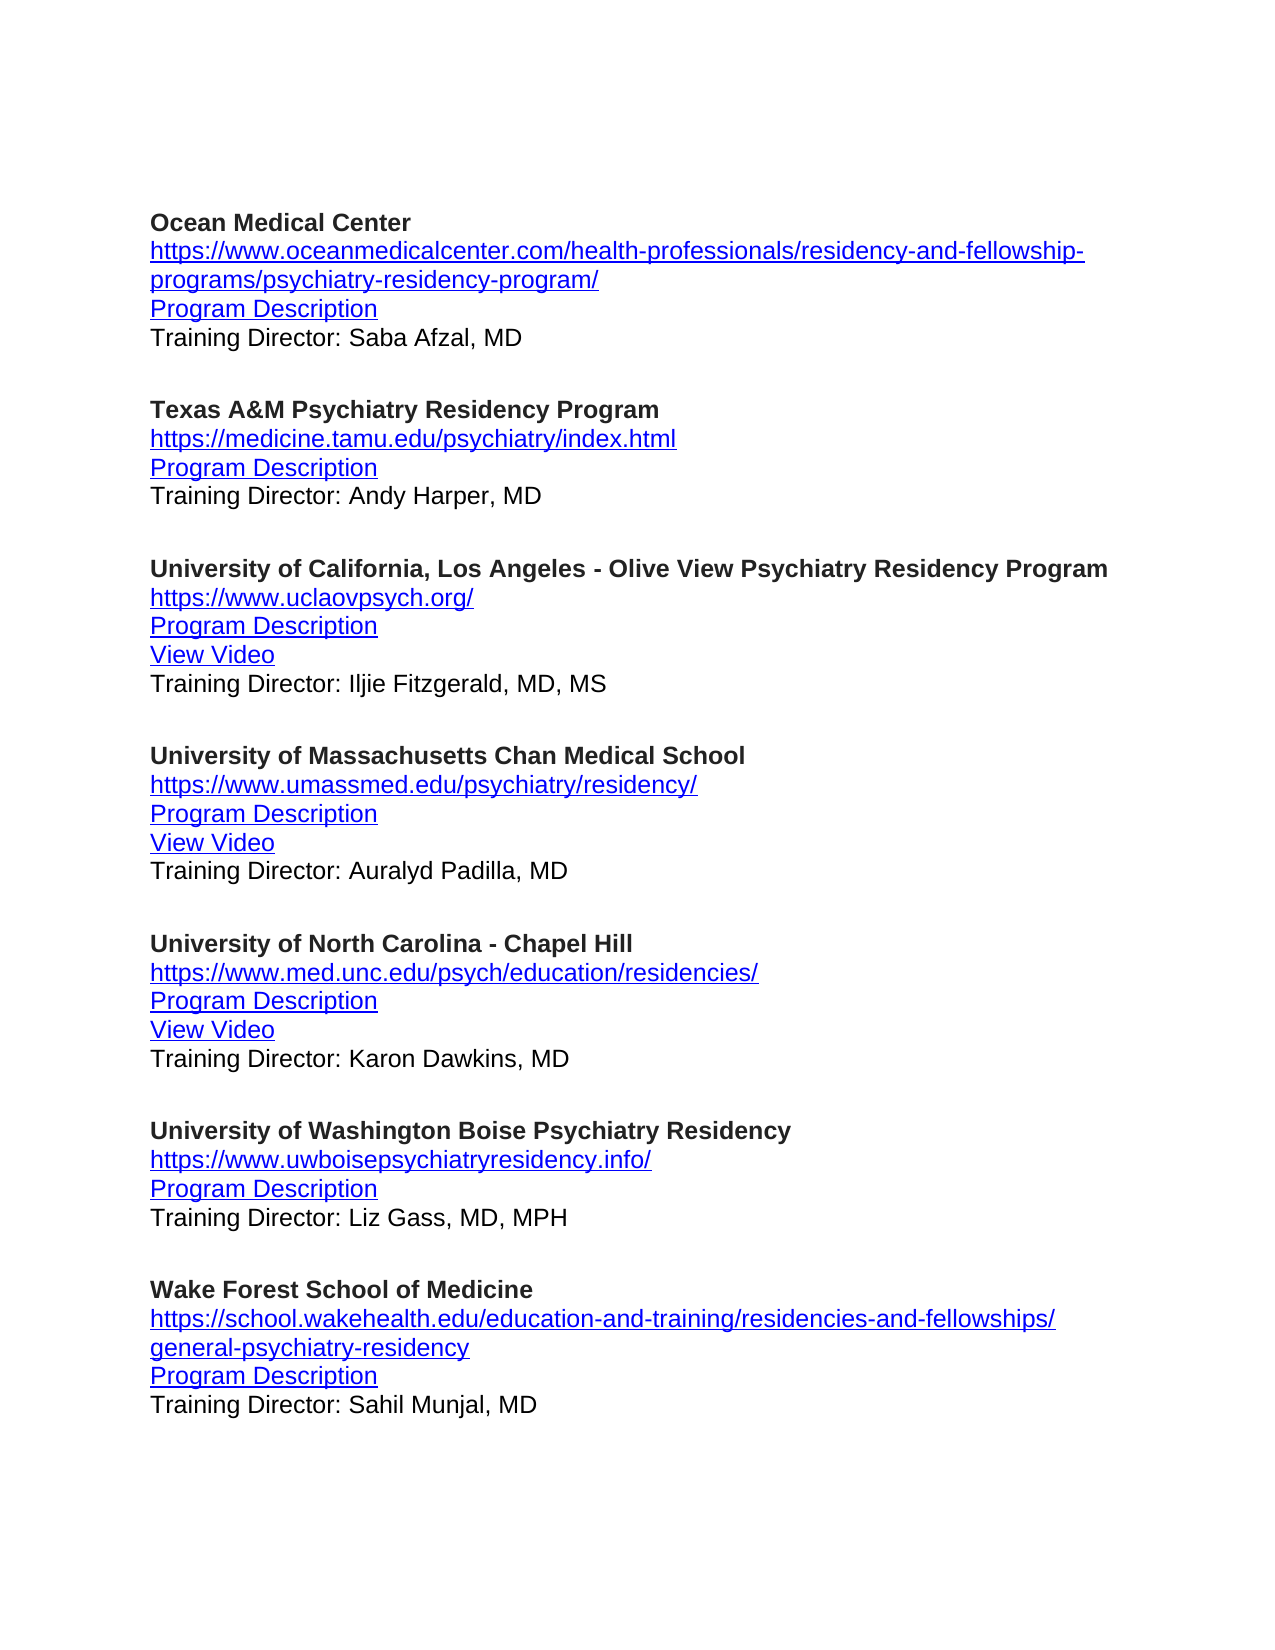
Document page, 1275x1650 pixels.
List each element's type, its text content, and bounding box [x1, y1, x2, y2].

text Ocean Medical Center https://www.oceanmedicalcenter.com/health-professionals/residency-and-fellowship-programs/psychiatry-residency-program/ Program Description Training Director: Saba Afzal, MD [150, 207, 1125, 351]
text Texas A&M Psychiatry Residency Program https://medicine.tamu.edu/psychiatry/index.html Program Description Training Director: Andy Harper, MD [150, 395, 1125, 510]
text University of Washington Boise Psychiatry Residency https://www.uwboisepsychiatryresidency.info/ Program Description Training Director: Liz Gass, MD, MPH [150, 1116, 1125, 1231]
text Wake Forest School of Medicine https://school.wakehealth.edu/education-and-training/residencies-and-fellowships/general-psychiatry-residency Program Description Training Director: Sahil Munjal, MD [150, 1275, 1125, 1419]
text University of California, Los Angeles - Olive View Psychiatry Residency Program https://www.uclaovpsych.org/ Program Description View Video Training Director: Iljie Fitzgerald, MD, MS [150, 554, 1125, 697]
text University of North Carolina - Chapel Hill https://www.med.unc.edu/psych/education/residencies/ Program Description View Video Training Director: Karon Dawkins, MD [150, 929, 1125, 1072]
text University of Massachusetts Chan Medical School https://www.umassmed.edu/psychiatry/residency/ Program Description View Video Training Director: Auralyd Padilla, MD [150, 741, 1125, 885]
